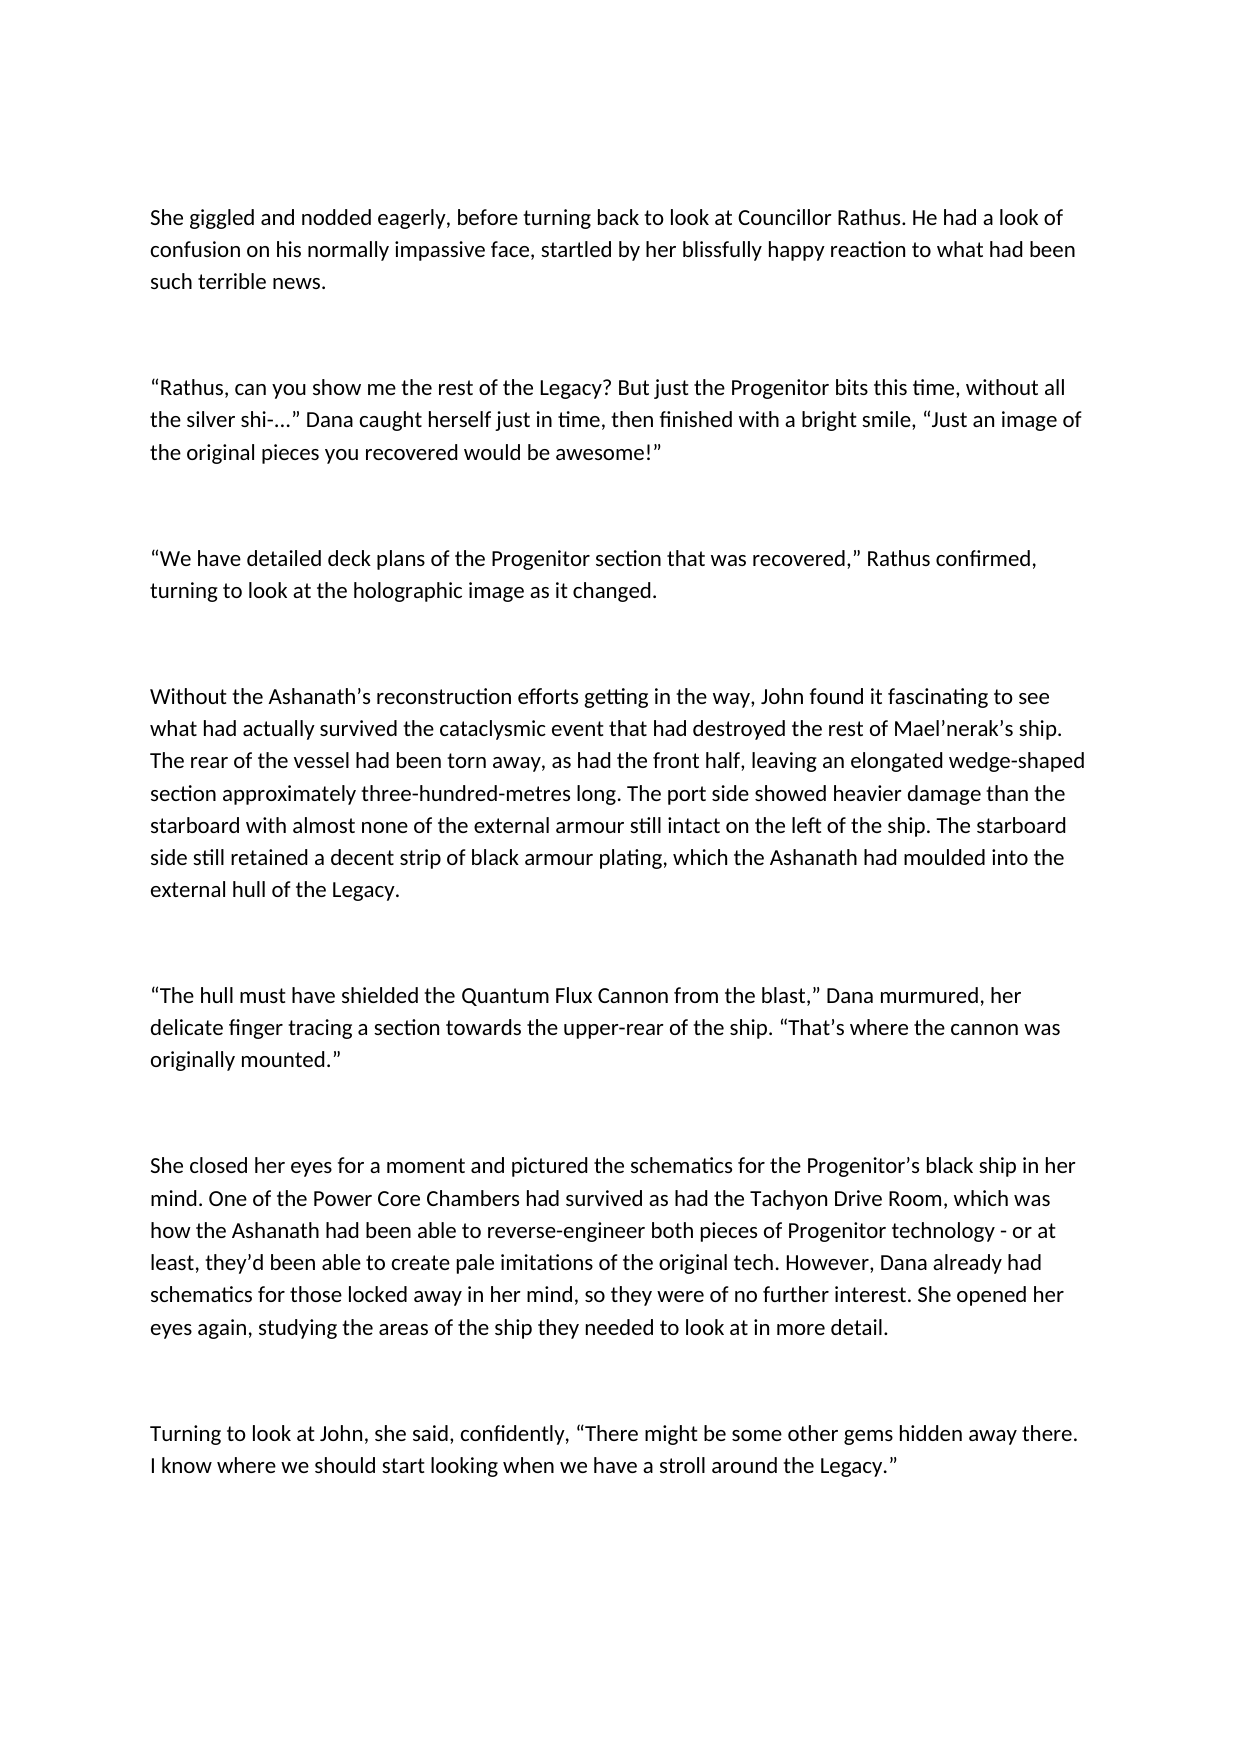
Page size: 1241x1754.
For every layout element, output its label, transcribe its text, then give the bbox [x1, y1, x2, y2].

text Turning to look at John, she said, confidently, “There might be some other gems hidden away there. I know where we should start looking when we have a stroll around the Legacy.” [150, 1419, 1090, 1479]
text Without the Ashanath’s reconstruction efforts getting in the way, John found it fascinating to see what had actually survived the cataclysmic event that had destroyed the rest of Mael’nerak’s ship. The rear of the vessel had been torn away, as had the front half, leaving an elongated wedge-shaped section approximately three-hundred-metres long. The port side showed heavier damage than the starboard with almost none of the external armour still intact on the left of the ship. The starboard side still retained a decent strip of black armour plating, which the Ashanath had moulded into the external hull of the Legacy. [150, 682, 1090, 903]
text “We have detailed deck plans of the Progenitor section that was recovered,” Rathus confirmed, turning to look at the holographic image as it changed. [150, 544, 1090, 604]
text She closed her eyes for a moment and pictured the schematics for the Progenitor’s black ship in her mind. One of the Power Core Chambers had survived as had the Tachyon Drive Room, which was how the Ashanath had been able to reverse-engineer both pieces of Progenitor technology - or at least, they’d been able to create pale imitations of the original tech. However, Dana already had schematics for those locked away in her mind, so they were of no further interest. She opened her eyes again, studying the areas of the ship they needed to look at in more detail. [150, 1152, 1090, 1341]
text She giggled and nodded eagerly, before turning back to look at Councillor Rathus. He had a look of confusion on his normally impassive face, startled by her blissfully happy reaction to what had been such terrible news. [150, 203, 1090, 295]
text “Rathus, can you show me the rest of the Legacy? But just the Progenitor bits this time, without all the silver shi-...” Dana caught herself just in time, then finished with a bright smile, “Just an image of the original pieces you recovered would be awesome!” [150, 373, 1090, 466]
text “The hull must have shielded the Quantum Flux Cannon from the blast,” Dana murmured, her delicate finger tracing a section towards the upper-rear of the ship. “That’s where the cannon was originally mounted.” [150, 981, 1090, 1074]
